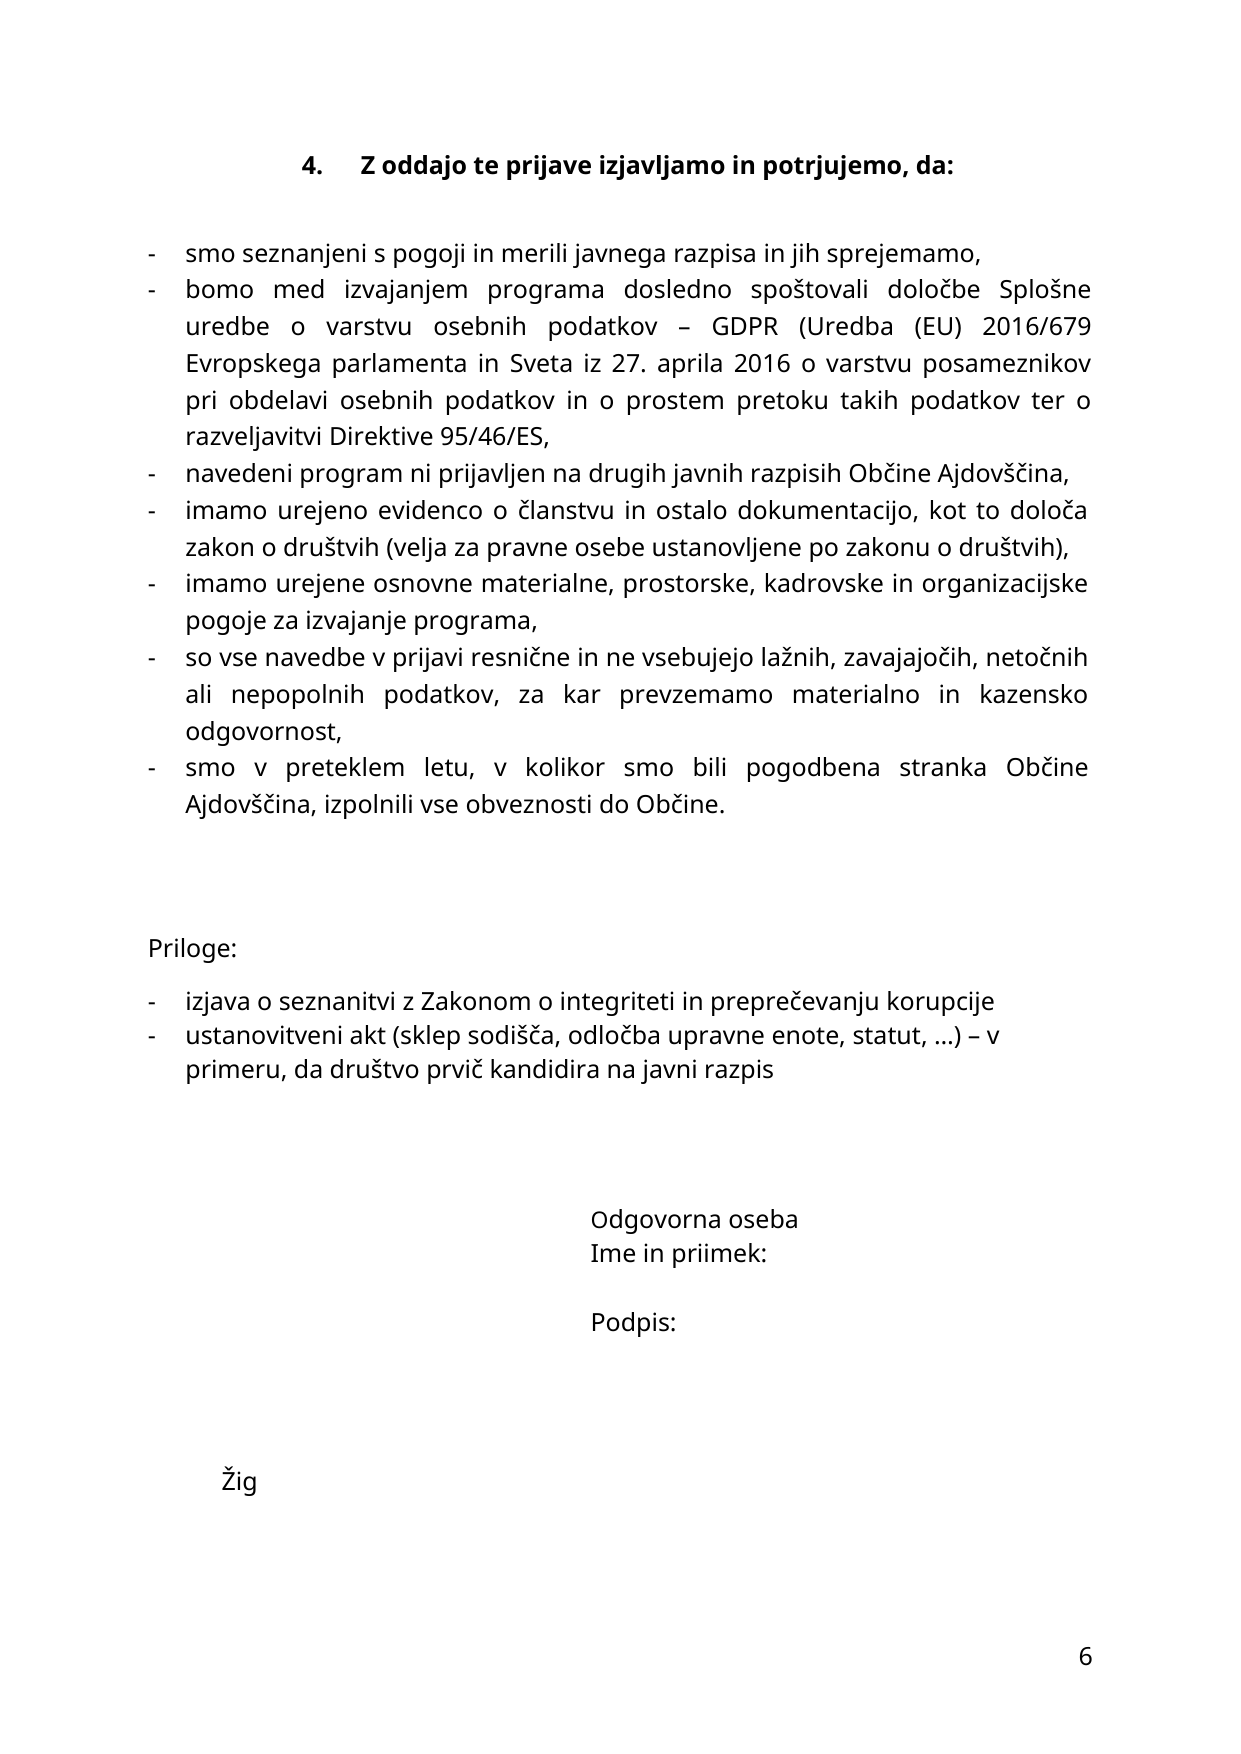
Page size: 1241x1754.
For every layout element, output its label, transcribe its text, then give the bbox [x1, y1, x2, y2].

text Ime in priimek: [516, 1236, 1092, 1270]
list ustanovitveni akt (sklep sodišča, odločba upravne enote, statut, …) – v primeru, da društvo prvič kandidira na javni razpis [148, 1018, 1092, 1086]
text Odgovorna oseba [516, 1202, 1092, 1236]
list navedeni program ni prijavljen na drugih javnih razpisih Občine Ajdovščina, [148, 456, 1089, 490]
list bomo med izvajanjem programa dosledno spoštovali določbe Splošne uredbe o varstvu osebnih podatkov – GDPR (Uredba (EU) 2016/679 Evropskega parlamenta in Sveta iz 27. aprila 2016 o varstvu posameznikov pri obdelavi osebnih podatkov in o prostem pretoku takih podatkov ter o razveljavitvi Direktive 95/46/ES, [148, 272, 1092, 453]
list izjava o seznanitvi z Zakonom o integriteti in preprečevanju korupcije [148, 984, 1092, 1018]
subtitle Z oddajo te prijave izjavljamo in potrjujemo, da: [185, 148, 1092, 182]
list imamo urejeno evidenco o članstvu in ostalo dokumentacijo, kot to določa zakon o društvih (velja za pravne osebe ustanovljene po zakonu o društvih), [148, 493, 1089, 563]
text Podpis: [516, 1304, 1092, 1338]
text Priloge: [148, 930, 1092, 964]
text Žig [148, 1463, 1092, 1497]
list smo seznanjeni s pogoji in merili javnega razpisa in jih sprejemamo, [148, 235, 1089, 269]
list smo v preteklem letu, v kolikor smo bili pogodbena stranka Občine Ajdovščina, izpolnili vse obveznosti do Občine. [148, 750, 1089, 821]
list so vse navedbe v prijavi resnične in ne vsebujejo lažnih, zavajajočih, netočnih ali nepopolnih podatkov, za kar prevzemamo materialno in kazensko odgovornost, [148, 640, 1089, 747]
list imamo urejene osnovne materialne, prostorske, kadrovske in organizacijske pogoje za izvajanje programa, [148, 566, 1089, 637]
